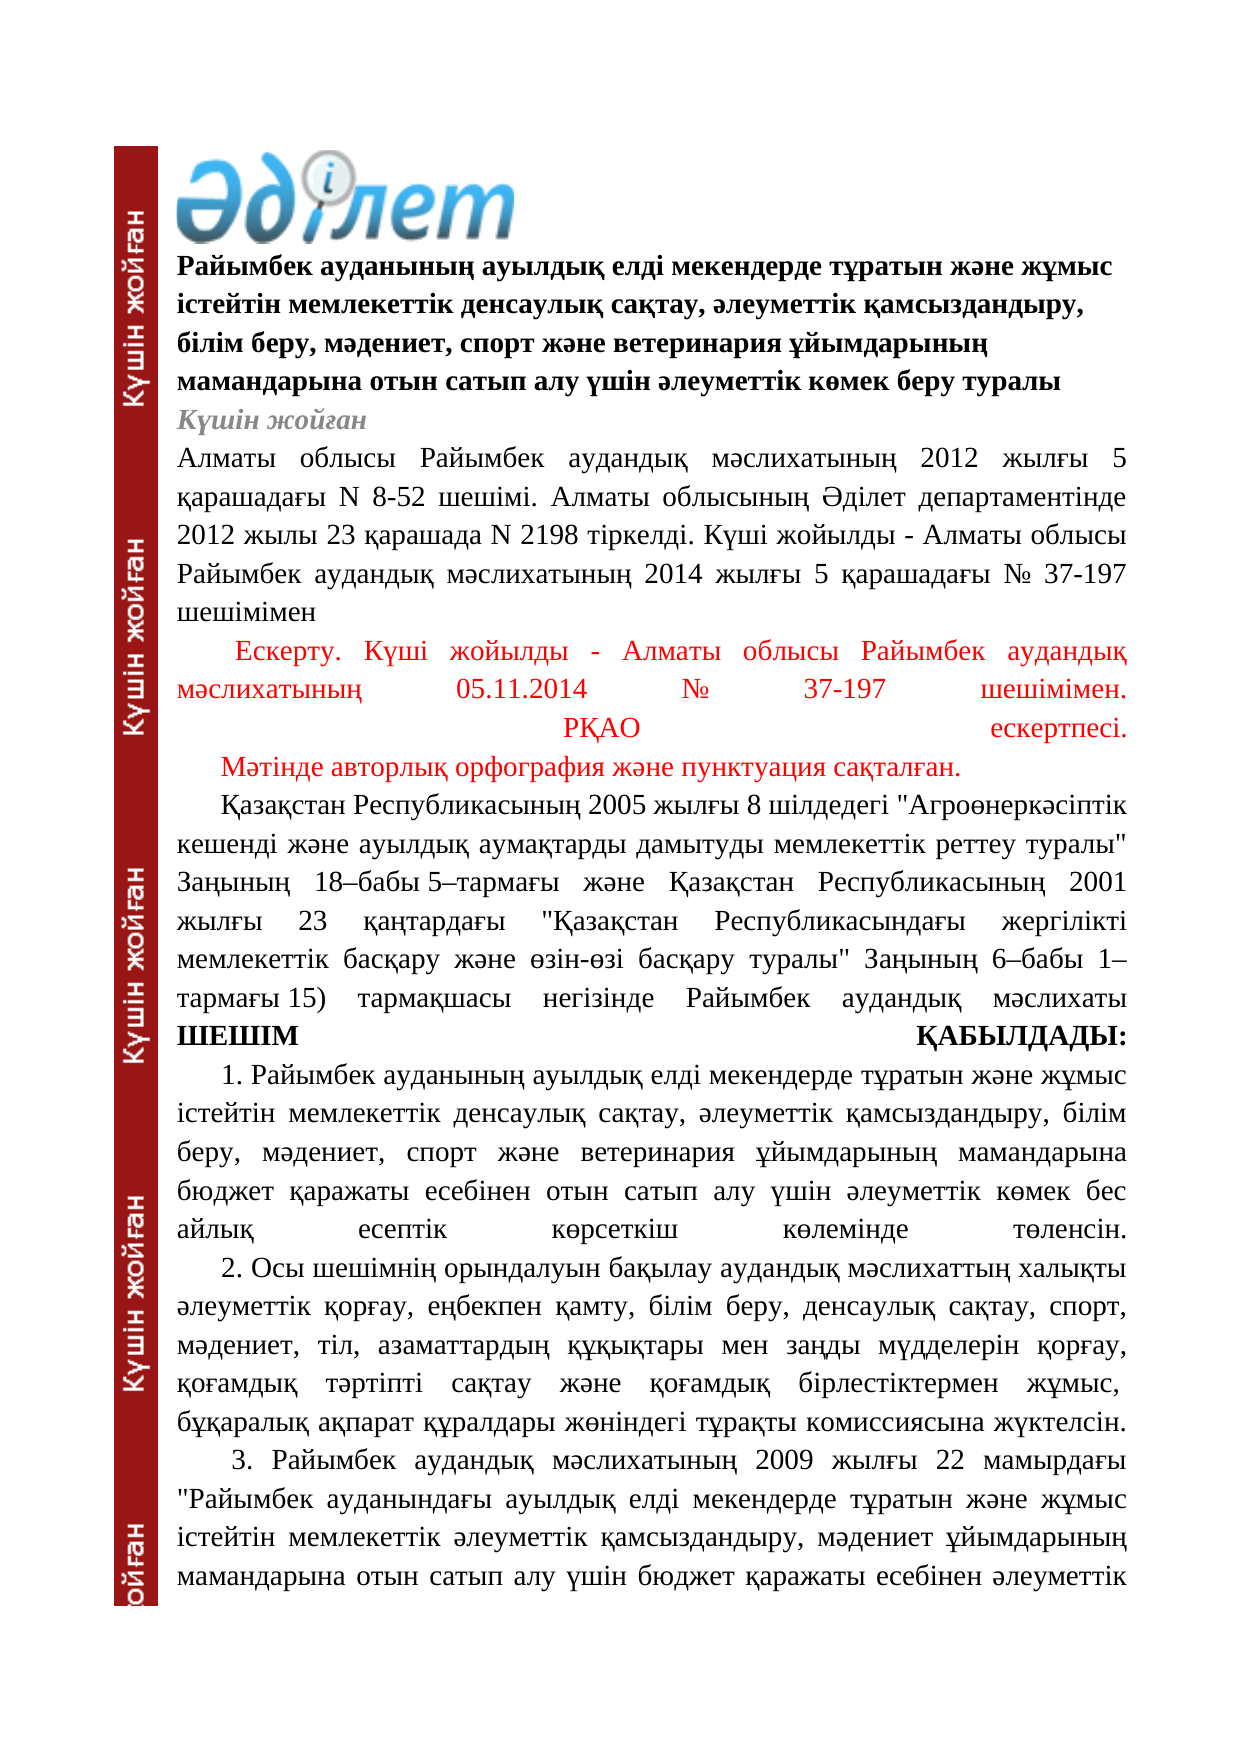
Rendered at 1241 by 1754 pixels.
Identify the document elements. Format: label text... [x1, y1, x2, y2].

text Райымбек ауданының ауылдық елді мекендерде тұратын және жұмыс істейтін мемлекеттік денсаулық сақтау, әлеуметтік қамсыздандыру, білім беру, мәдениет, спорт және ветеринария ұйымдарының мамандарына отын сатып алу үшін әлеуметтік көмек беру туралы [112, 248, 1128, 397]
picture [114, 435, 158, 440]
text Күшін жойған [112, 402, 1128, 435]
text Алматы облысы Райымбек аудандық мәслихатының 2012 жылғы 5 қарашадағы N 8-52 шешімі. Алматы облысының Әділет департаментінде 2012 жылы 23 қарашада N 2198 тіркелді. Күші жойылды - Алматы облысы Райымбек аудандық мәслихатының 2014 жылғы 5 қарашадағы № 37-197 шешімімен [112, 440, 1128, 628]
picture [114, 628, 158, 633]
text Ескерту. Күші жойылды - Алматы облысы Райымбек аудандық мәслихатының 05.11.2014 № 37-197 шешімімен. РҚАО ескертпесі. Мәтінде авторлық орфография және пунктуация сақталған. [112, 633, 1128, 782]
picture [114, 146, 158, 248]
picture [114, 782, 158, 787]
picture [114, 397, 158, 402]
picture [114, 1592, 158, 1606]
picture [176, 150, 515, 244]
